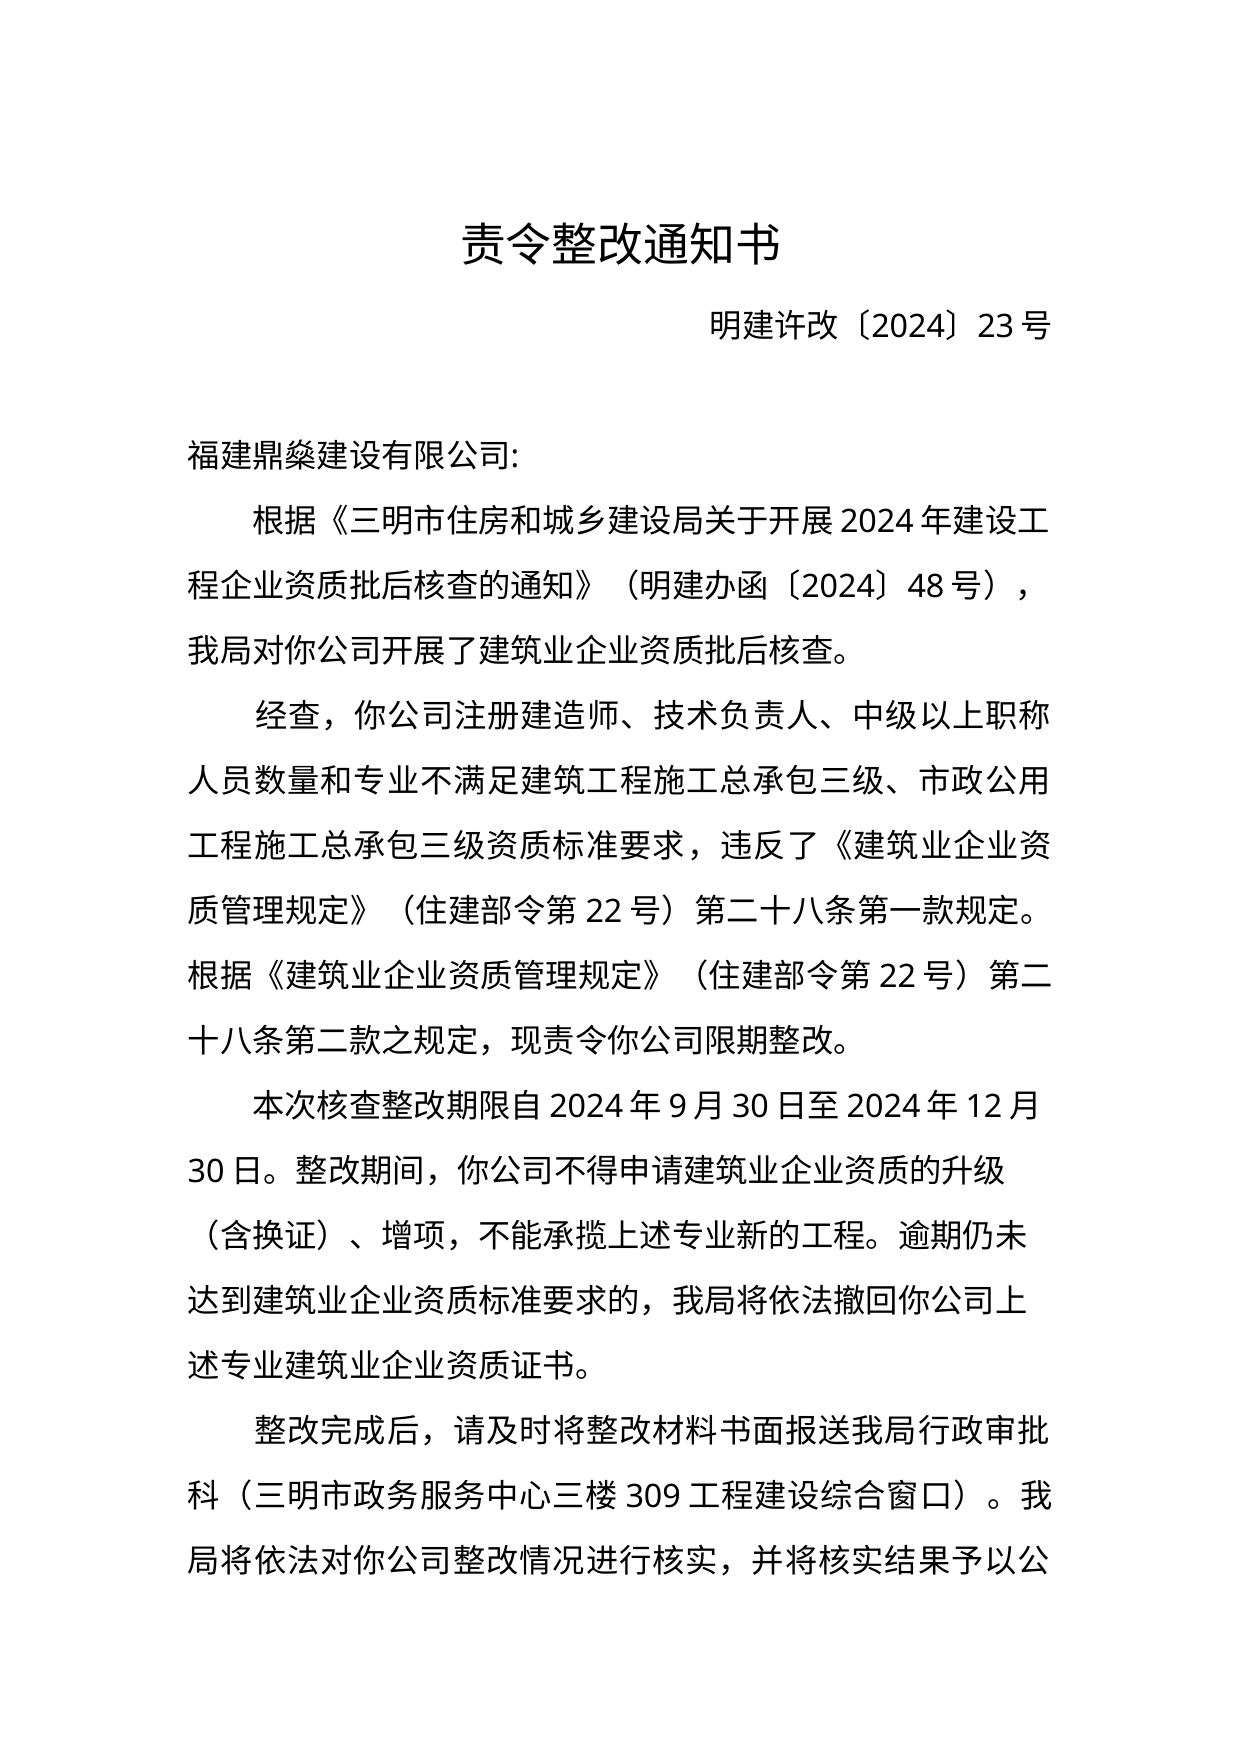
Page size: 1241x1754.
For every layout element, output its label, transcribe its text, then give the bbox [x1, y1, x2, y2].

text 责令整改通知书 [187, 193, 1053, 291]
text 福建鼎燊建设有限公司: [187, 421, 1053, 486]
text 本次核查整改期限自2024年9月30日至2024年12月30日。整改期间，你公司不得申请建筑业企业资质的升级（含换证）、增项，不能承揽上述专业新的工程。逾期仍未达到建筑业企业资质标准要求的，我局将依法撤回你公司上述专业建筑业企业资质证书。 [187, 1071, 1053, 1396]
text 明建许改〔2024〕23号 [187, 291, 1053, 356]
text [187, 1396, 1053, 1591]
text 经查，你公司注册建造师、技术负责人、中级以上职称人员数量和专业不满足建筑工程施工总承包三级、市政公用工程施工总承包三级资质标准要求，违反了《建筑业企业资质管理规定》（住建部令第22号）第二十八条第一款规定。根据《建筑业企业资质管理规定》（住建部令第22号）第二十八条第二款之规定，现责令你公司限期整改。 [187, 681, 1053, 1071]
text 根据《三明市住房和城乡建设局关于开展2024年建设工程企业资质批后核查的通知》（明建办函〔2024〕48号），我局对你公司开展了建筑业企业资质批后核查。 [187, 486, 1053, 681]
